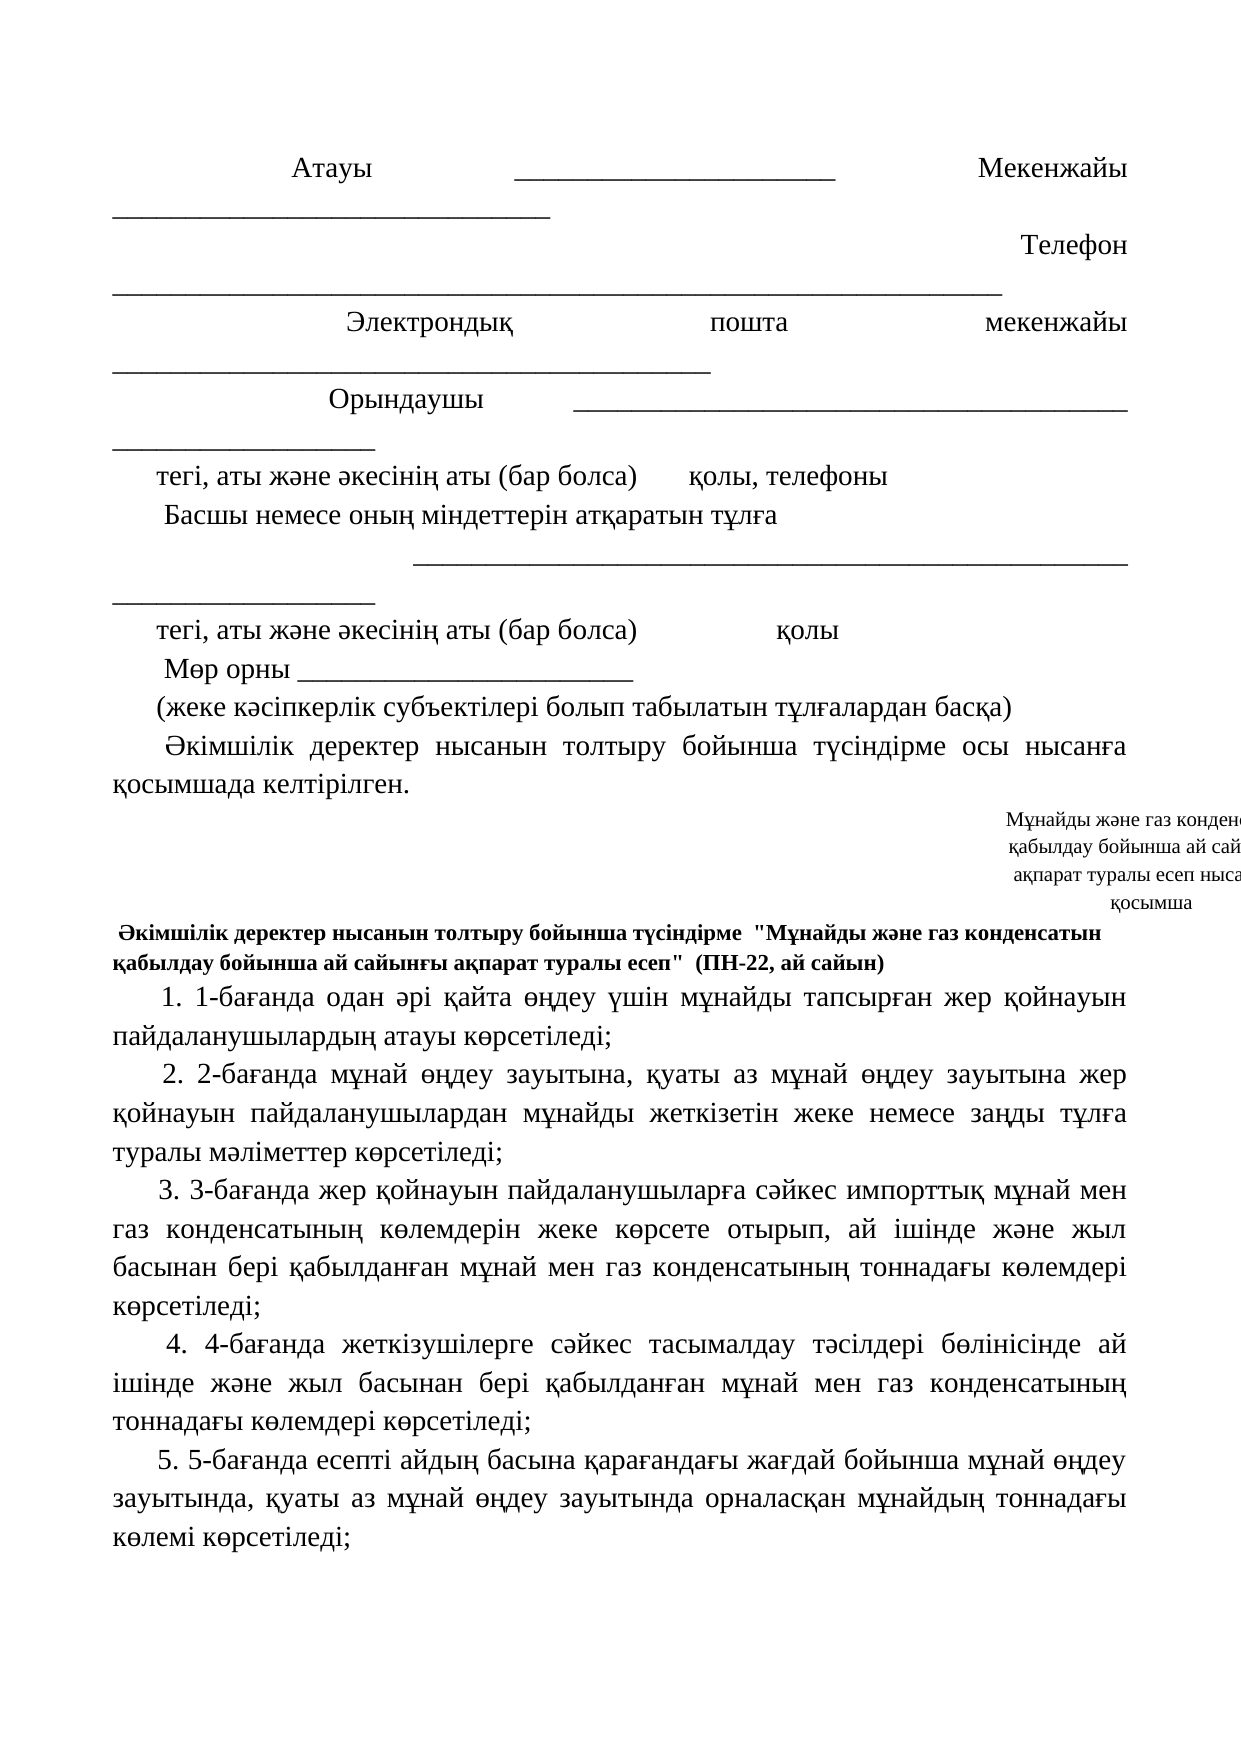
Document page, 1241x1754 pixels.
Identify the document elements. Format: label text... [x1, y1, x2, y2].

text 3. 3-бағанда жер қойнауын пайдаланушыларға сәйкес импорттық мұнай мен газ конденсатының көлемдерін жеке көрсете отырып, ай ішінде және жыл басынан бері қабылданған мұнай мен газ конденсатының тоннадағы көлемдері көрсетіледі; [112, 1172, 1128, 1321]
text тегі, аты және әкесінің аты (бар болса) қолы [112, 612, 1128, 646]
text Мөр орны _______________________ [112, 651, 1128, 684]
text Электрондық пошта мекенжайы _________________________________________ [112, 304, 1128, 376]
text Телефон _____________________________________________________________ [112, 227, 1128, 299]
text Әкімшілік деректер нысанын толтыру бойынша түсіндірме "Мұнайды және газ конденсатын қабылдау бойынша ай сайынғы ақпарат туралы есеп" (ПН-22, ай сайын) [112, 919, 1128, 976]
text Басшы немесе оның міндеттерін атқаратын тұлға [112, 497, 1128, 530]
text 5. 5-бағанда есепті айдың басына қарағандағы жағдай бойынша мұнай өңдеу зауытында, қуаты аз мұнай өңдеу зауытында орналасқан мұнайдың тоннадағы көлемі көрсетіледі; [112, 1442, 1128, 1553]
text Орындаушы ______________________________________ __________________ [112, 381, 1128, 453]
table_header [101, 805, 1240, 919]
text 2. 2-бағанда мұнай өңдеу зауытына, қуаты аз мұнай өңдеу зауытына жер қойнауын пайдаланушылардан мұнайды жеткізетін жеке немесе заңды тұлға туралы мәліметтер көрсетіледі; [112, 1057, 1128, 1167]
text тегі, аты және әкесінің аты (бар болса) қолы, телефоны [112, 458, 1128, 492]
text 1. 1-бағанда одан әрі қайта өңдеу үшін мұнайды тапсырған жер қойнауын пайдаланушылардың атауы көрсетіледі; [112, 979, 1128, 1052]
text _________________________________________________ __________________ [112, 535, 1128, 607]
text 4. 4-бағанда жеткізушілерге сәйкес тасымалдау тәсілдері бөлінісінде ай ішінде және жыл басынан бері қабылданған мұнай мен газ конденсатының тоннадағы көлемдері көрсетіледі; [112, 1326, 1128, 1437]
text (жеке кәсіпкерлік субъектілері болып табылатын тұлғалардан басқа) [112, 689, 1128, 723]
text Атауы ______________________ Мекенжайы ______________________________ [112, 150, 1128, 222]
text Әкімшілік деректер нысанын толтыру бойынша түсіндірме осы нысанға қосымшада келтірілген. [112, 728, 1128, 800]
